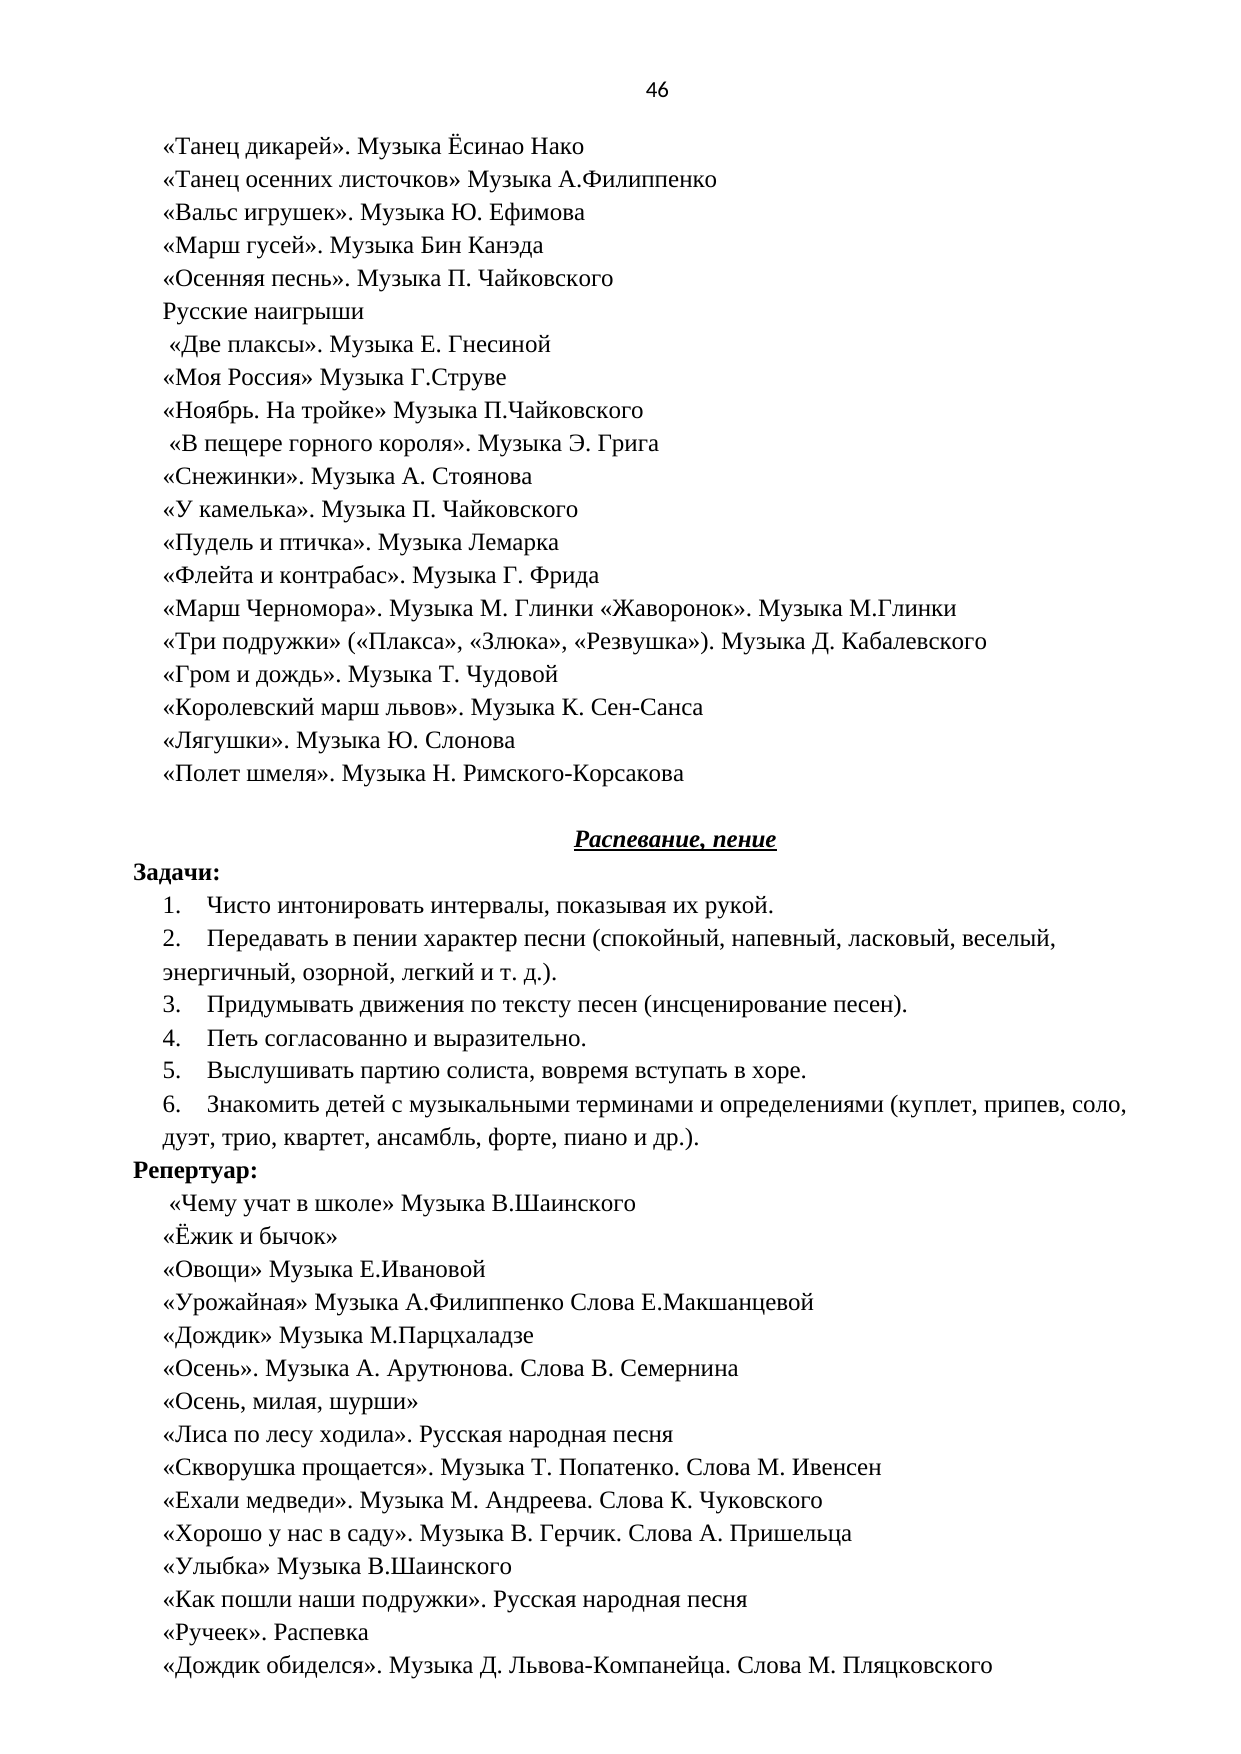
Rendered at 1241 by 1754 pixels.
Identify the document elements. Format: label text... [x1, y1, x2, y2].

text «Марш Черномора». Музыка М. Глинки «Жаворонок». Музыка М.Глинки [162, 593, 961, 622]
text «Осенняя песнь». Музыка П. Чайковского [162, 263, 961, 292]
list Передавать в пении характер песни (спокойный, напевный, ласковый, веселый, энергичный, озорной, легкий и т. д.). [162, 923, 1181, 985]
text «Лягушки». Музыка Ю. Слонова [162, 725, 1181, 754]
text Задачи: [133, 857, 1181, 886]
text «Королевский марш львов». Музыка К. Сен-Санса [162, 692, 1181, 721]
list Чисто интонировать интервалы, показывая их рукой. [162, 891, 1181, 919]
text «В пещере горного короля». Музыка Э. Грига [162, 428, 961, 457]
text «Пудель и птичка». Музыка Лемарка [162, 527, 961, 556]
text «Снежинки». Музыка А. Стоянова [162, 461, 961, 490]
text «Три подружки» («Плакса», «Злюка», «Резвушка»). Музыка Д. Кабалевского [162, 626, 1181, 655]
text «Ручеек». Распевка [162, 1617, 1181, 1646]
text Распевание, пение [162, 824, 1181, 853]
text «Ёжик и бычок» [162, 1221, 1181, 1249]
text «Улыбка» Музыка В.Шаинского [162, 1551, 1181, 1580]
text «Флейта и контрабас». Музыка Г. Фрида [162, 560, 961, 589]
list Знакомить детей с музыкальными терминами и определениями (куплет, припев, соло, дуэт, трио, квартет, ансамбль, форте, пиано и др.). [162, 1089, 1181, 1150]
text «Как пошли наши подружки». Русская народная песня [162, 1584, 1181, 1613]
text «Дождик обиделся». Музыка Д. Львова-Компанейца. Слова М. Пляцковского [162, 1650, 1181, 1679]
text «Скворушка прощается». Музыка Т. Попатенко. Слова М. Ивенсен [162, 1452, 1181, 1481]
text «Осень, милая, шурши» [162, 1386, 1181, 1414]
text Русские наигрыши [162, 296, 961, 325]
text «Чему учат в школе» Музыка В.Шаинского [162, 1188, 1181, 1216]
text «Марш гусей». Музыка Бин Канэда [162, 230, 961, 259]
text «Ноябрь. На тройке» Музыка П.Чайковского [162, 395, 961, 424]
text «Урожайная» Музыка А.Филиппенко Слова Е.Макшанцевой [162, 1287, 1181, 1316]
text «Лиса по лесу ходила». Русская народная песня [162, 1419, 1181, 1448]
text «Моя Россия» Музыка Г.Струве [162, 362, 961, 391]
text «Ехали медведи». Музыка М. Андреева. Слова К. Чуковского [162, 1485, 1181, 1514]
text «Осень». Музыка А. Арутюнова. Слова В. Семернина [162, 1353, 1181, 1382]
text «Вальс игрушек». Музыка Ю. Ефимова [162, 197, 961, 226]
list Придумывать движения по тексту песен (инсценирование песен). [162, 989, 1181, 1018]
text «Танец дикарей». Музыка Ёсинао Нако [162, 131, 1181, 160]
text «Две плаксы». Музыка Е. Гнесиной [162, 329, 961, 358]
text «Танец осенних листочков» Музыка А.Филиппенко [162, 164, 1181, 193]
text Репертуар: [133, 1155, 1181, 1183]
list Петь согласованно и выразительно. [162, 1023, 1181, 1051]
text «Дождик» Музыка М.Парцхаладзе [162, 1320, 1181, 1348]
text «У камелька». Музыка П. Чайковского [162, 494, 961, 523]
text «Гром и дождь». Музыка Т. Чудовой [162, 659, 1181, 688]
text «Овощи» Музыка Е.Ивановой [162, 1254, 1181, 1282]
text «Хорошо у нас в саду». Музыка В. Герчик. Слова А. Пришельца [162, 1518, 1181, 1547]
list Выслушивать партию солиста, вовремя вступать в хоре. [162, 1056, 1181, 1084]
text «Полет шмеля». Музыка Н. Римского-Корсакова [162, 758, 1181, 787]
